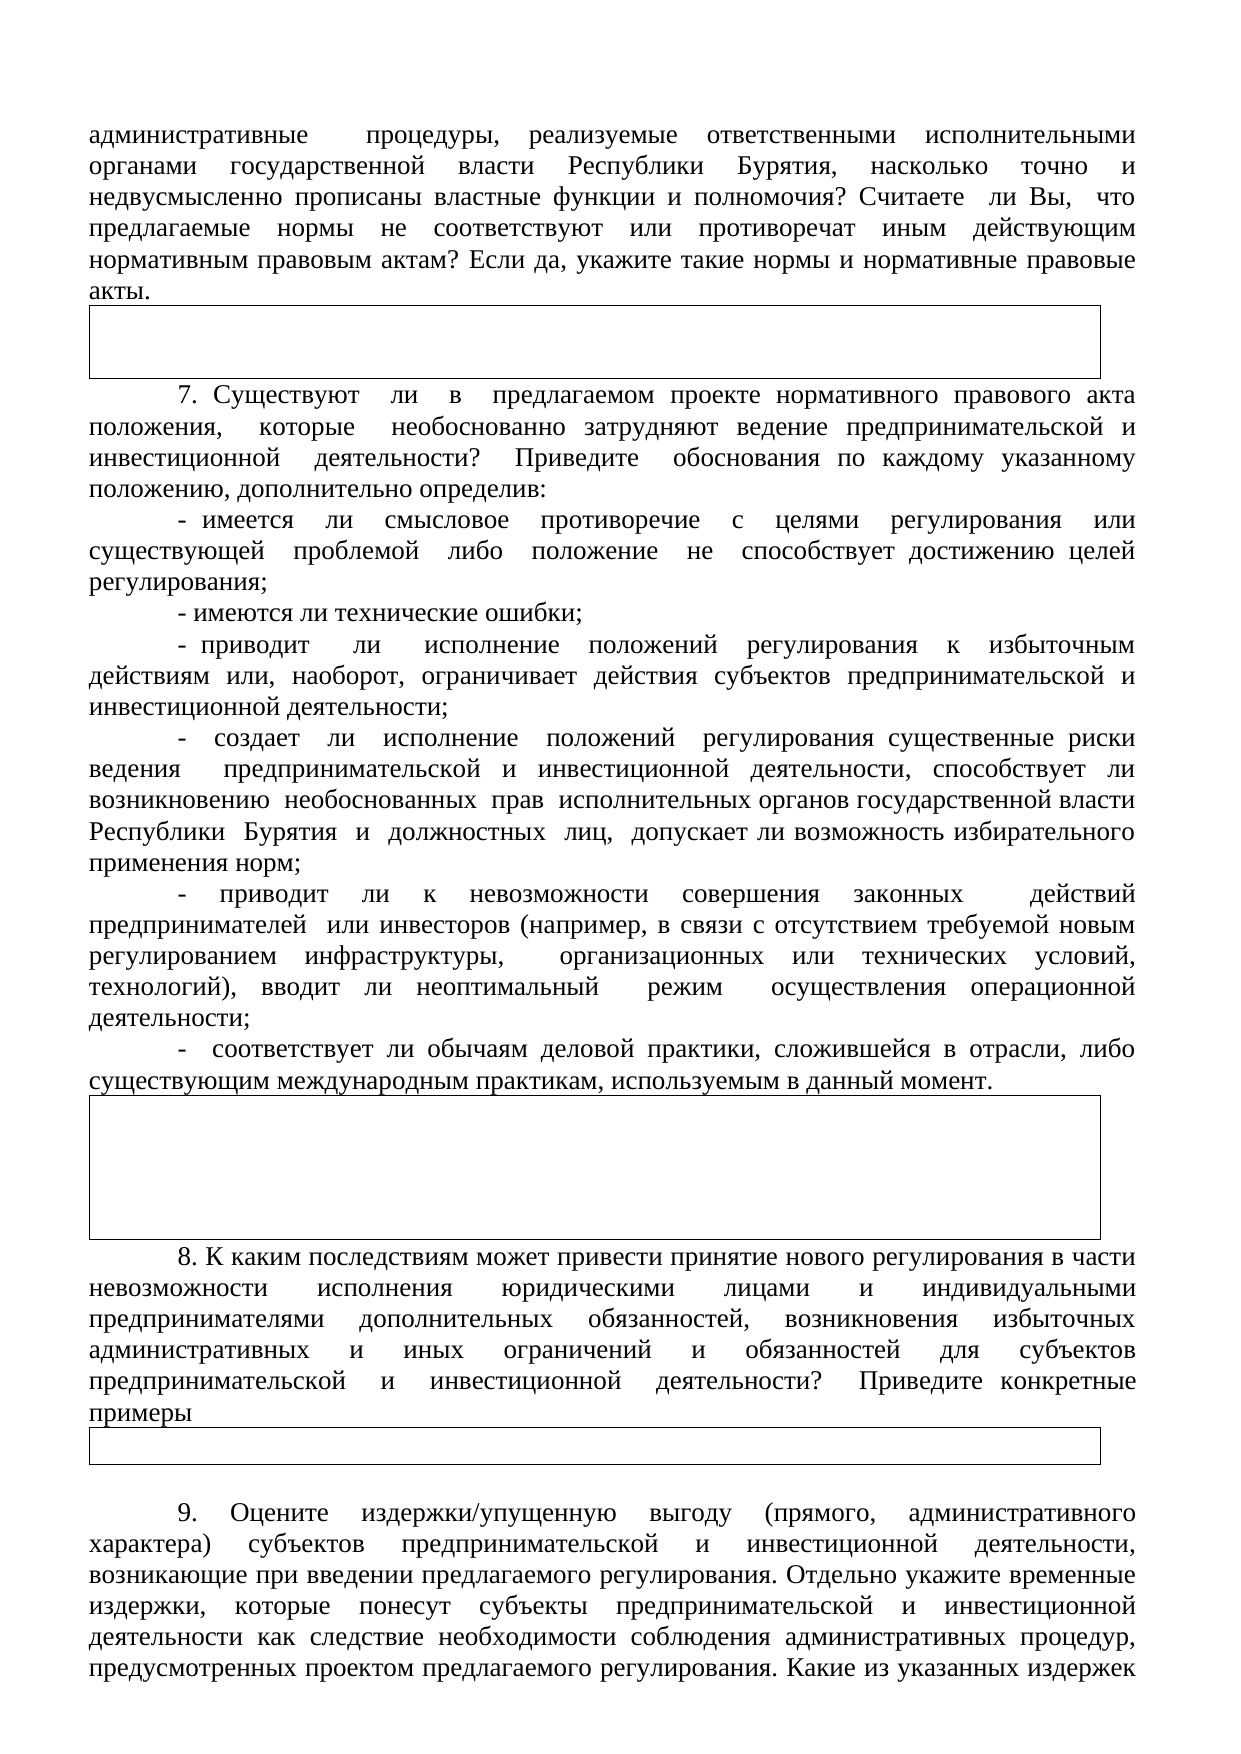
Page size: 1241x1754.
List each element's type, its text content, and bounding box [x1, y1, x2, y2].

table_header [90, 306, 1100, 377]
text 7. Существуют ли в предлагаемом проекте нормативного правового акта положения, которые необоснованно затрудняют ведение предпринимательской и инвестиционной деятельности? Приведите обоснования по каждому указанному положению, дополнительно определив: [89, 378, 1137, 503]
text - приводит ли к невозможности совершения законных действий предпринимателей или инвесторов (например, в связи с отсутствием требуемой новым регулированием инфраструктуры, организационных или технических условий, технологий), вводит ли неоптимальный режим осуществления операционной деятельности; [89, 877, 1137, 1033]
table_header [90, 1428, 1100, 1463]
text - имеется ли смысловое противоречие с целями регулирования или существующей проблемой либо положение не способствует достижению целей регулирования; [89, 503, 1137, 597]
text - имеются ли технические ошибки; [89, 597, 1137, 628]
table_header [90, 1096, 1100, 1239]
text - создает ли исполнение положений регулирования существенные риски ведения предпринимательской и инвестиционной деятельности, способствует ли возникновению необоснованных прав исполнительных органов государственной власти Республики Бурятия и должностных лиц, допускает ли возможность избирательного применения норм; [89, 721, 1137, 877]
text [89, 1496, 1137, 1683]
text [89, 118, 1137, 305]
text - приводит ли исполнение положений регулирования к избыточным действиям или, наоборот, ограничивает действия субъектов предпринимательской и инвестиционной деятельности; [89, 628, 1137, 721]
text - соответствует ли обычаям деловой практики, сложившейся в отрасли, либо существующим международным практикам, используемым в данный момент. [89, 1033, 1137, 1095]
text 8. К каким последствиям может привести принятие нового регулирования в части невозможности исполнения юридическими лицами и индивидуальными предпринимателями дополнительных обязанностей, возникновения избыточных административных и иных ограничений и обязанностей для субъектов предпринимательской и инвестиционной деятельности? Приведите конкретные примеры [89, 1240, 1137, 1427]
